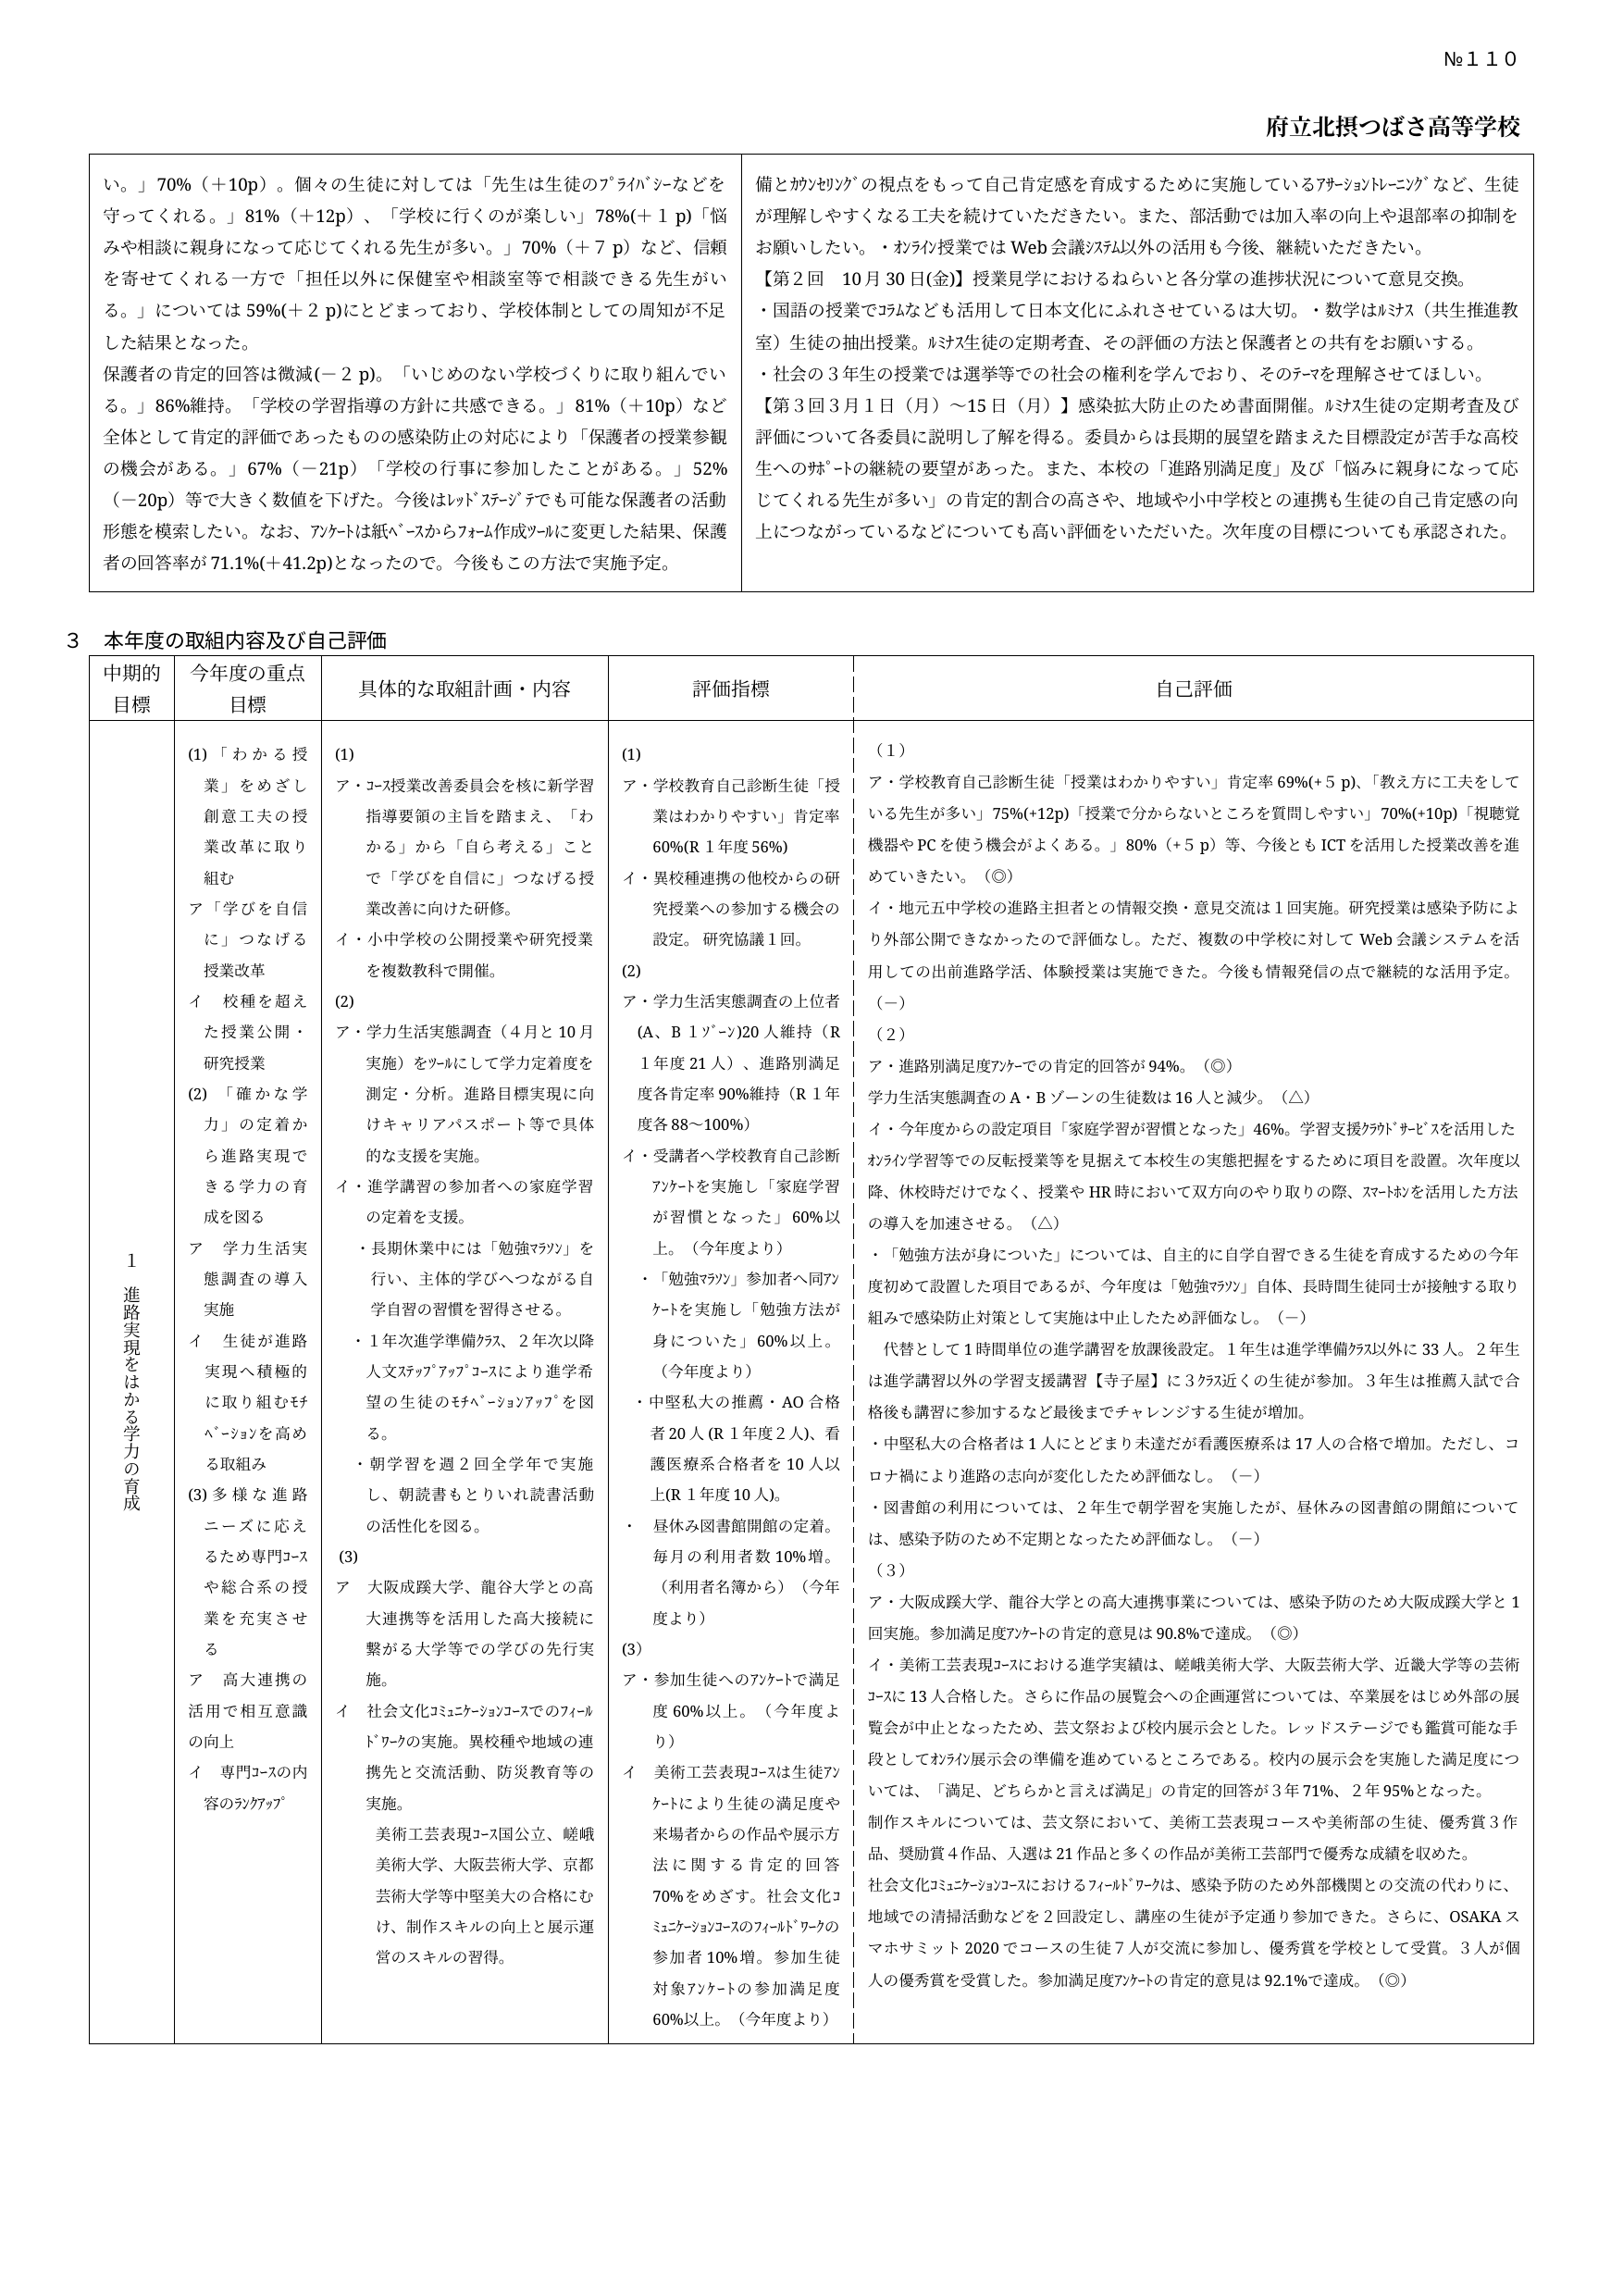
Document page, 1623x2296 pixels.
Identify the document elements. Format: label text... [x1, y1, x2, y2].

table_cell （１） ア・学校教育自己診断生徒「授業はわかりやすい」肯定率69%(+５p)､「教え方に工夫をしている先生が多い」75%(+12p)「授業で分からないところを質問しやすい」70%(+10p)「視聴覚機器やPCを使う機会がよくある。」80%（+５p）等、今後ともICTを活用した授業改善を進めていきたい。（◎） イ・地元五中学校の進路主担者との情報交換・意見交流は１回実施。研究授業は感染予防により外部公開できなかったので評価なし。ただ、複数の中学校に対してWeb会議システムを活用しての出前進路学活、体験授業は実施できた。今後も情報発信の点で継続的な活用予定。（－） （２） ア・進路別満足度ｱﾝｹｰでの肯定的回答が94%。（◎） 学力生活実態調査のA・Bゾーンの生徒数は16人と減少。（△） イ・今年度からの設定項目「家庭学習が習慣となった」46%。学習支援ｸﾗｳﾄﾞｻｰﾋﾞｽを活用した ｵﾝﾗｲﾝ学習等での反転授業等を見据えて本校生の実態把握をするために項目を設置。次年度以降、休校時だけでなく、授業やHR時において双方向のやり取りの際、ｽﾏｰﾄﾎﾝを活用した方法の導入を加速させる。（△） ・「勉強方法が身についた」については、自主的に自学自習できる生徒を育成するための今年度初めて設置した項目であるが、今年度は「勉強ﾏﾗｿﾝ」自体、長時間生徒同士が接触する取り組みで感染防止対策として実施は中止したため評価なし。（－） 代替として1時間単位の進学講習を放課後設定。１年生は進学準備ｸﾗｽ以外に33人。２年生は進学講習以外の学習支援講習【寺子屋】に３ｸﾗｽ近くの生徒が参加。３年生は推薦入試で合格後も講習に参加するなど最後までチャレンジする生徒が増加。 ・中堅私大の合格者は1人にとどまり未達だが看護医療系は17人の合格で増加。ただし、コロナ禍により進路の志向が変化したため評価なし。（－） ・図書館の利用については、２年生で朝学習を実施したが、昼休みの図書館の開館については、感染予防のため不定期となったため評価なし。（－） （３） ア・大阪成蹊大学、龍谷大学との高大連携事業については、感染予防のため大阪成蹊大学と1回実施。参加満足度ｱﾝｹｰﾄの肯定的意見は90.8%で達成。（◎） イ・美術工芸表現ｺｰｽにおける進学実績は、嵯峨美術大学、大阪芸術大学、近畿大学等の芸術ｺｰｽに13人合格した。さらに作品の展覧会への企画運営については、卒業展をはじめ外部の展覧会が中止となったため、芸文祭および校内展示会とした。レッドステージでも鑑賞可能な手段としてｵﾝﾗｲﾝ展示会の準備を進めているところである。校内の展示会を実施した満足度については、「満足、どちらかと言えば満足」の肯定的回答が３年71%、２年95%となった。 制作スキルについては、芸文祭において、美術工芸表現コースや美術部の生徒、優秀賞３作品、奨励賞４作品、入選は21作品と多くの作品が美術工芸部門で優秀な成績を収めた。 社会文化ｺﾐｭﾆｹｰｼｮﾝｺｰｽにおけるﾌｨｰﾙﾄﾞﾜｰｸは、感染予防のため外部機関との交流の代わりに、地域での清掃活動などを２回設定し、講座の生徒が予定通り参加できた。さらに、OSAKAスマホサミット2020でコースの生徒７人が交流に参加し、優秀賞を学校として受賞。３人が個人の優秀賞を受賞した。参加満足度ｱﾝｹｰﾄの肯定的意見は92.1%で達成。（◎） [854, 721, 1533, 2043]
table_header 中期的 目標 [90, 656, 174, 719]
table_header 今年度の重点目標 [175, 656, 321, 719]
table_header 自己評価 [854, 656, 1533, 719]
table_cell (1)「わかる授業」をめざし創意工夫の授業改革に取り組む ア「学びを自信に」つなげる授業改革 イ 校種を超えた授業公開・研究授業 (2) 「確かな学力」の定着から進路実現できる学力の育成を図る ア 学力生活実態調査の導入実施 イ 生徒が進路実現へ積極的に取り組むﾓﾁﾍﾞｰｼｮﾝを高める取組み (3)多様な進路ニーズに応えるため専門ｺｰｽや総合系の授業を充実させる ア 高大連携の活用で相互意識の向上 イ 専門ｺｰｽの内容のﾗﾝｸｱｯﾌﾟ [175, 721, 321, 2043]
text ３ 本年度の取組内容及び自己評価 [63, 624, 1541, 655]
table_cell (1) ア・ｺｰｽ授業改善委員会を核に新学習指導要領の主旨を踏まえ、「わかる」から「自ら考える」ことで「学びを自信に」つなげる授業改善に向けた研修。 イ・小中学校の公開授業や研究授業を複数教科で開催。 (2) ア・学力生活実態調査（４月と10月実施）をﾂｰﾙにして学力定着度を測定・分析。進路目標実現に向けキャリアパスポート等で具体的な支援を実施。 イ・進学講習の参加者への家庭学習の定着を支援。 ・長期休業中には「勉強ﾏﾗｿﾝ」を行い、主体的学びへつながる自学自習の習慣を習得させる。 ・１年次進学準備ｸﾗｽ、２年次以降人文ｽﾃｯﾌﾟｱｯﾌﾟｺｰｽにより進学希望の生徒のﾓﾁﾍﾞｰｼｮﾝｱｯﾌﾟを図る。 ・朝学習を週２回全学年で実施し、朝読書もとりいれ読書活動の活性化を図る。 (3) ア 大阪成蹊大学、龍谷大学との高大連携等を活用した高大接続に繋がる大学等での学びの先行実施。 イ 社会文化ｺﾐｭﾆｹｰｼｮﾝｺｰｽでのﾌｨｰﾙﾄﾞﾜｰｸの実施。異校種や地域の連携先と交流活動、防災教育等の実施。 美術工芸表現ｺｰｽ国公立、嵯峨美術大学、大阪芸術大学、京都芸術大学等中堅美大の合格にむけ、制作スキルの向上と展示運営のスキルの習得。 [322, 721, 608, 2043]
table_cell １ 進路実現をはかる学力の育成 [90, 721, 174, 2043]
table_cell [742, 155, 1533, 591]
table_header 評価指標 [609, 656, 854, 719]
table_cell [90, 155, 741, 591]
table_cell (1) ア・学校教育自己診断生徒「授業はわかりやすい」肯定率60%(R１年度56%) イ・異校種連携の他校からの研究授業への参加する機会の設定。 研究協議１回。 (2) ア・学力生活実態調査の上位者(A、B１ｿﾞｰﾝ)20人維持（R１年度21人）、進路別満足度各肯定率90%維持（R１年度各88～100%） イ・受講者へ学校教育自己診断ｱﾝｹｰﾄを実施し「家庭学習が習慣となった」60%以上。（今年度より） ・「勉強ﾏﾗｿﾝ」参加者へ同ｱﾝｹｰﾄを実施し「勉強方法が身についた」60%以上。（今年度より） ・中堅私大の推薦・AO合格者20人 (R１年度２人)、看護医療系合格者を10人以上(R１年度10人)。 ・ 昼休み図書館開館の定着。毎月の利用者数10%増。（利用者名簿から）（今年度より） (3） ア・参加生徒へのｱﾝｹｰﾄで満足度60%以上。（今年度より） イ 美術工芸表現ｺｰｽは生徒ｱﾝｹｰﾄにより生徒の満足度や来場者からの作品や展示方法に関する肯定的回答70%をめざす。社会文化ｺﾐｭﾆｹｰｼｮﾝｺｰｽのﾌｨｰﾙﾄﾞﾜｰｸの参加者10%増。参加生徒対象ｱﾝｹｰﾄの参加満足度60%以上。（今年度より） [609, 721, 854, 2043]
table_header 具体的な取組計画・内容 [322, 656, 608, 719]
